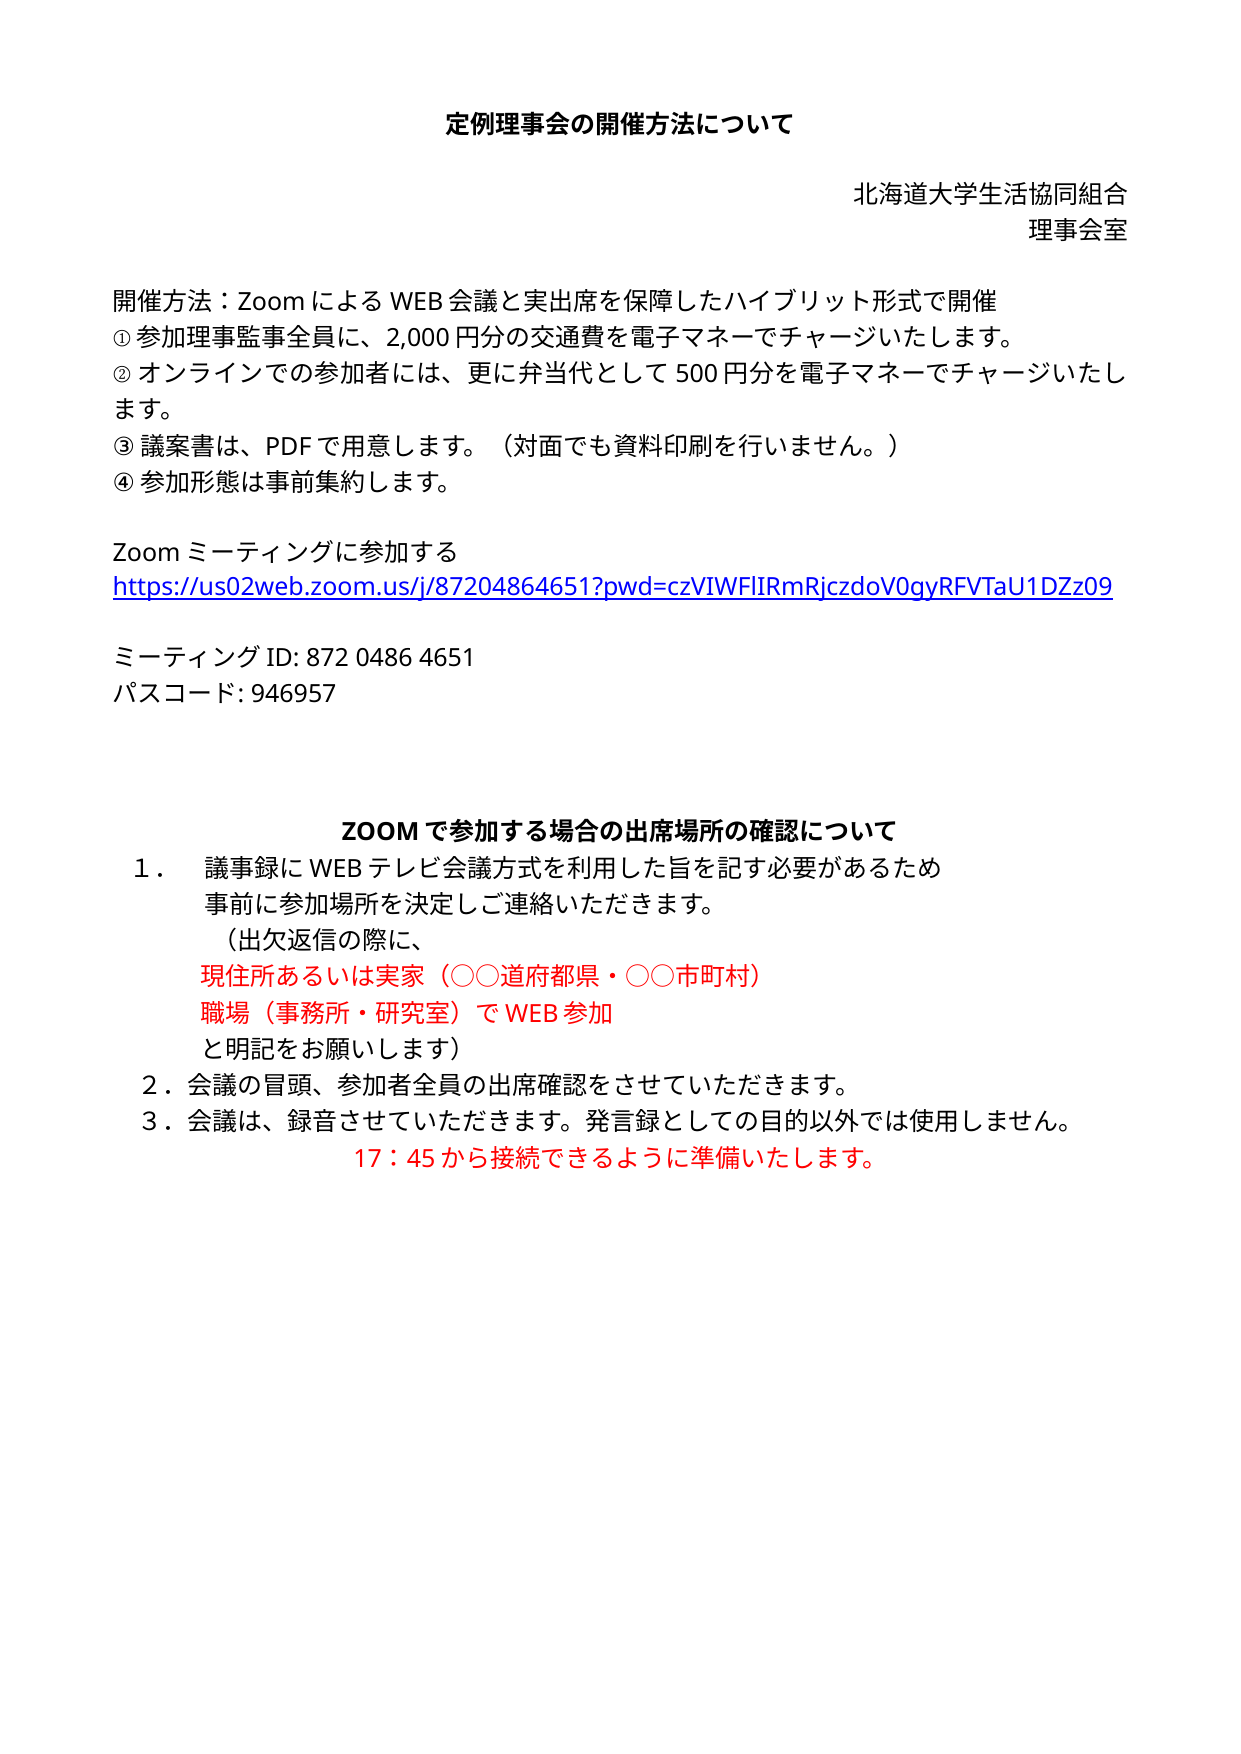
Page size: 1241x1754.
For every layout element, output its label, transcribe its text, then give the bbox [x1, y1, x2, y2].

text パスコード: 946957 [112, 673, 1128, 709]
list 議事録にWEBテレビ会議方式を利用した旨を記す必要があるため [129, 848, 1128, 884]
text Zoomミーティングに参加する [112, 533, 1128, 569]
text ミーティングID: 872 0486 4651 [112, 637, 1128, 673]
text （出欠返信の際に、 [112, 921, 1128, 957]
text 現住所あるいは実家（○○道府都県・○○市町村） [200, 957, 1128, 993]
text と明記をお願いします） [200, 1029, 1128, 1066]
text 定例理事会の開催方法について [112, 104, 1128, 141]
text ④参加形態は事前集約します。 [112, 462, 1128, 499]
text 北海道大学生活協同組合 [112, 174, 1128, 211]
text ③議案書は、PDFで用意します。（対面でも資料印刷を行いません。） [112, 426, 1128, 462]
text ZOOMで参加する場合の出席場所の確認について [112, 812, 1128, 848]
text オンラインでの参加者には、更に弁当代として500円分を電子マネーでチャージいたします。 [112, 354, 1128, 426]
text ３．会議は、録音させていただきます。発言録としての目的以外では使用しません。 [112, 1102, 1128, 1138]
list 事前に参加場所を決定しご連絡いただきます。 [204, 884, 1128, 921]
text 17：45から接続できるように準備いたします。 [112, 1138, 1128, 1174]
text 理事会室 [112, 211, 1128, 247]
text https://us02web.zoom.us/j/87204864651?pwd=czVIWFlIRmRjczdoV0gyRFVTaU1DZz09 [112, 569, 1128, 603]
text 参加理事監事全員に、2,000円分の交通費を電子マネーでチャージいたします。 [112, 317, 1128, 354]
text ２．会議の冒頭、参加者全員の出席確認をさせていただきます。 [112, 1066, 1128, 1102]
text 開催方法：ZoomによるWEB会議と実出席を保障したハイブリット形式で開催 [112, 281, 1128, 317]
text 職場（事務所・研究室）でWEB参加 [200, 993, 1128, 1029]
